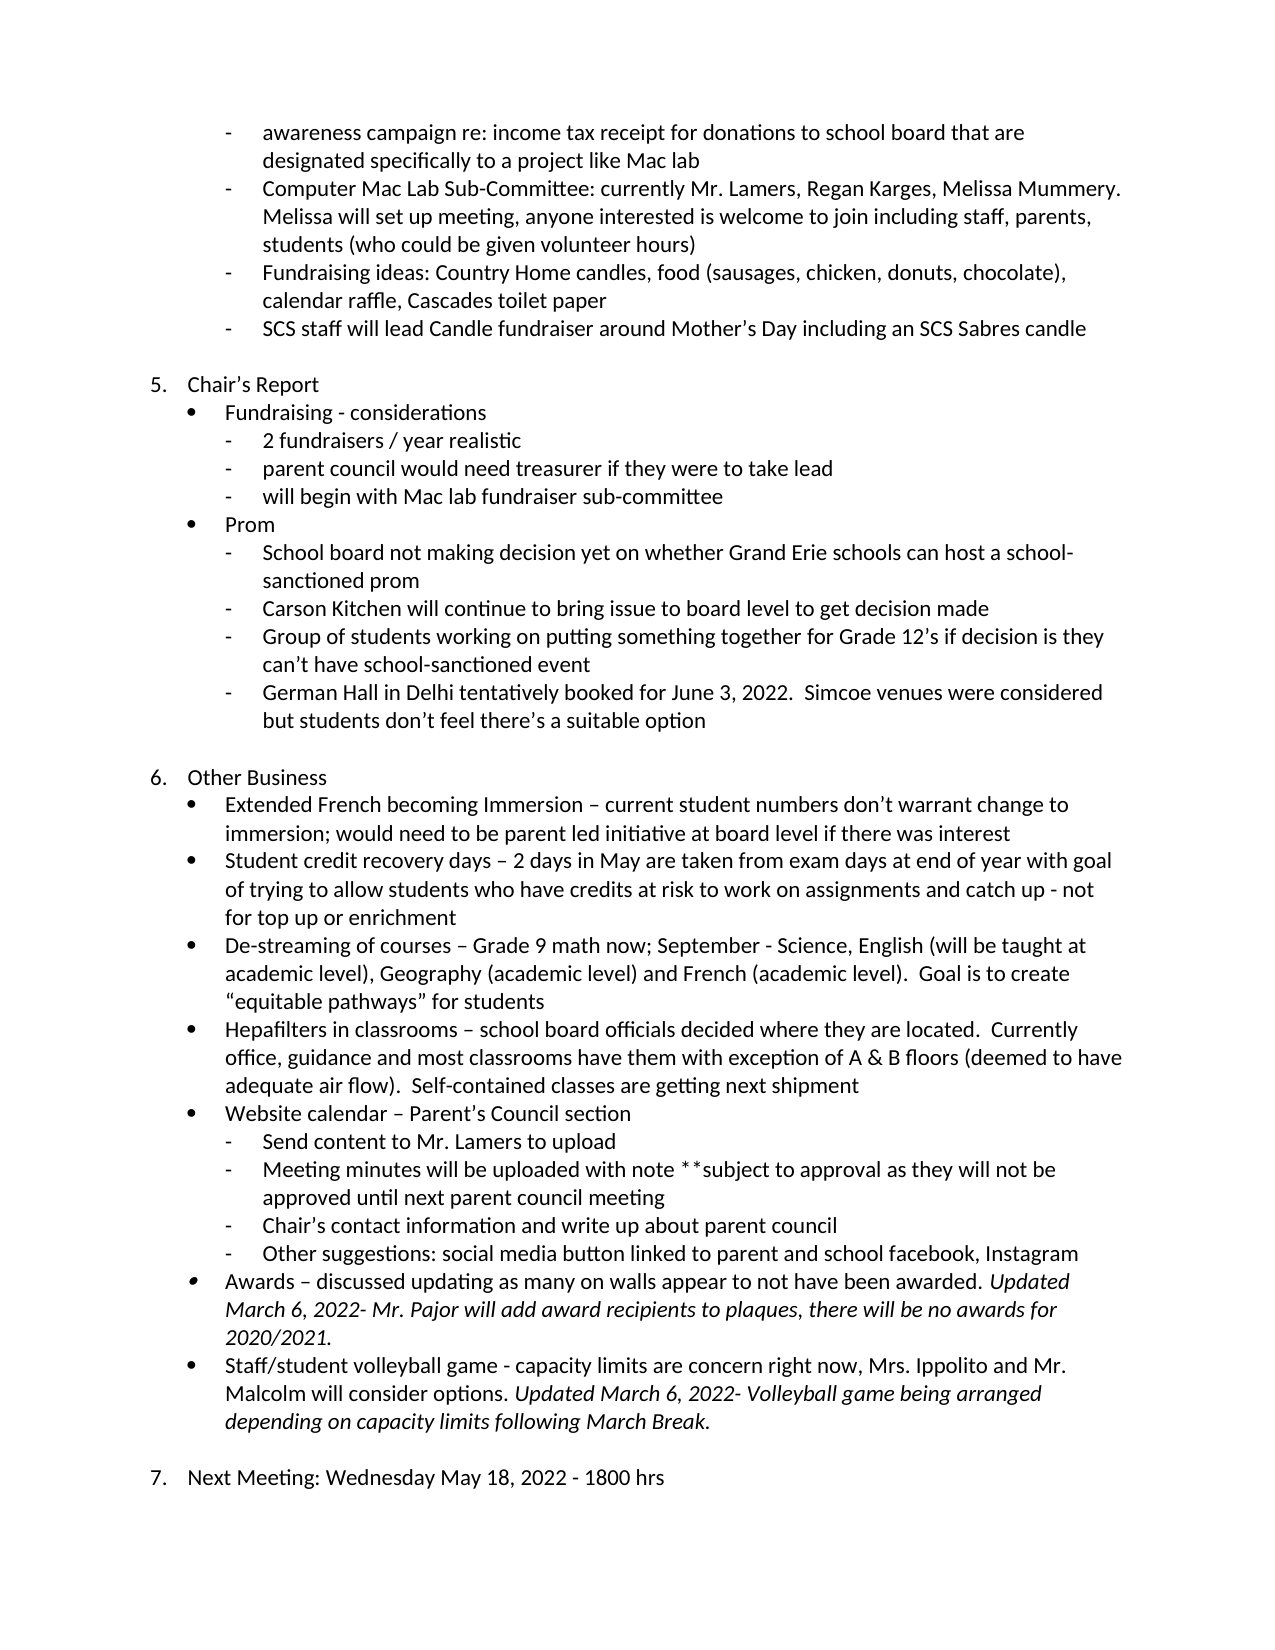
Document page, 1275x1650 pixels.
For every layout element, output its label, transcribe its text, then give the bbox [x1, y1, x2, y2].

list De-streaming of courses – Grade 9 math now; September - Science, English (will be taught at academic level), Geography (academic level) and French (academic level). Goal is to create “equitable pathways” for students [187, 931, 1125, 1015]
list SCS staff will lead Candle fundraiser around Mother’s Day including an SCS Sabres candle [225, 314, 1125, 342]
list Website calendar – Parent’s Council section [187, 1099, 1125, 1127]
list Group of students working on putting something together for Grade 12’s if decision is they can’t have school-sanctioned event [225, 622, 1125, 678]
list Fundraising - considerations [187, 398, 1125, 426]
list German Hall in Delhi tentatively booked for June 3, 2022. Simcoe venues were considered but students don’t feel there’s a suitable option [225, 678, 1125, 734]
list Student credit recovery days – 2 days in May are taken from exam days at end of year with goal of trying to allow students who have credits at risk to work on assignments and catch up - not for top up or enrichment [187, 847, 1125, 931]
list Chair’s Report [150, 370, 1125, 398]
list will begin with Mac lab fundraiser sub-committee [225, 482, 1125, 510]
list School board not making decision yet on whether Grand Erie schools can host a school-sanctioned prom [225, 538, 1125, 594]
list Meeting minutes will be uploaded with note **subject to approval as they will not be approved until next parent council meeting [225, 1155, 1125, 1211]
list Staff/student volleyball game - capacity limits are concern right now, Mrs. Ippolito and Mr. Malcolm will consider options. Updated March 6, 2022- Volleyball game being arranged depending on capacity limits following March Break. [187, 1351, 1125, 1435]
list Chair’s contact information and write up about parent council [225, 1211, 1125, 1239]
list Other Business [150, 763, 1125, 791]
list Extended French becoming Immersion – current student numbers don’t warrant change to immersion; would need to be parent led initiative at board level if there was interest [187, 791, 1125, 847]
list Prom [187, 510, 1125, 538]
list Carson Kitchen will continue to bring issue to board level to get decision made [225, 594, 1125, 622]
list Awards – discussed updating as many on walls appear to not have been awarded. Updated March 6, 2022- Mr. Pajor will add award recipients to plaques, there will be no awards for 2020/2021. [187, 1267, 1125, 1351]
list Hepafilters in classrooms – school board officials decided where they are located. Currently office, guidance and most classrooms have them with exception of A & B floors (deemed to have adequate air flow). Self-contained classes are getting next shipment [187, 1015, 1125, 1099]
list Other suggestions: social media button linked to parent and school facebook, Instagram [225, 1239, 1125, 1267]
list 2 fundraisers / year realistic [225, 426, 1125, 454]
list Fundraising ideas: Country Home candles, food (sausages, chicken, donuts, chocolate), calendar raffle, Cascades toilet paper [225, 258, 1125, 314]
list Computer Mac Lab Sub-Committee: currently Mr. Lamers, Regan Karges, Melissa Mummery. Melissa will set up meeting, anyone interested is welcome to join including staff, parents, students (who could be given volunteer hours) [225, 174, 1125, 258]
list awareness campaign re: income tax receipt for donations to school board that are designated specifically to a project like Mac lab [225, 118, 1125, 174]
list Next Meeting: Wednesday May 18, 2022 - 1800 hrs [150, 1463, 1125, 1491]
list parent council would need treasurer if they were to take lead [225, 454, 1125, 482]
list Send content to Mr. Lamers to upload [225, 1127, 1125, 1155]
